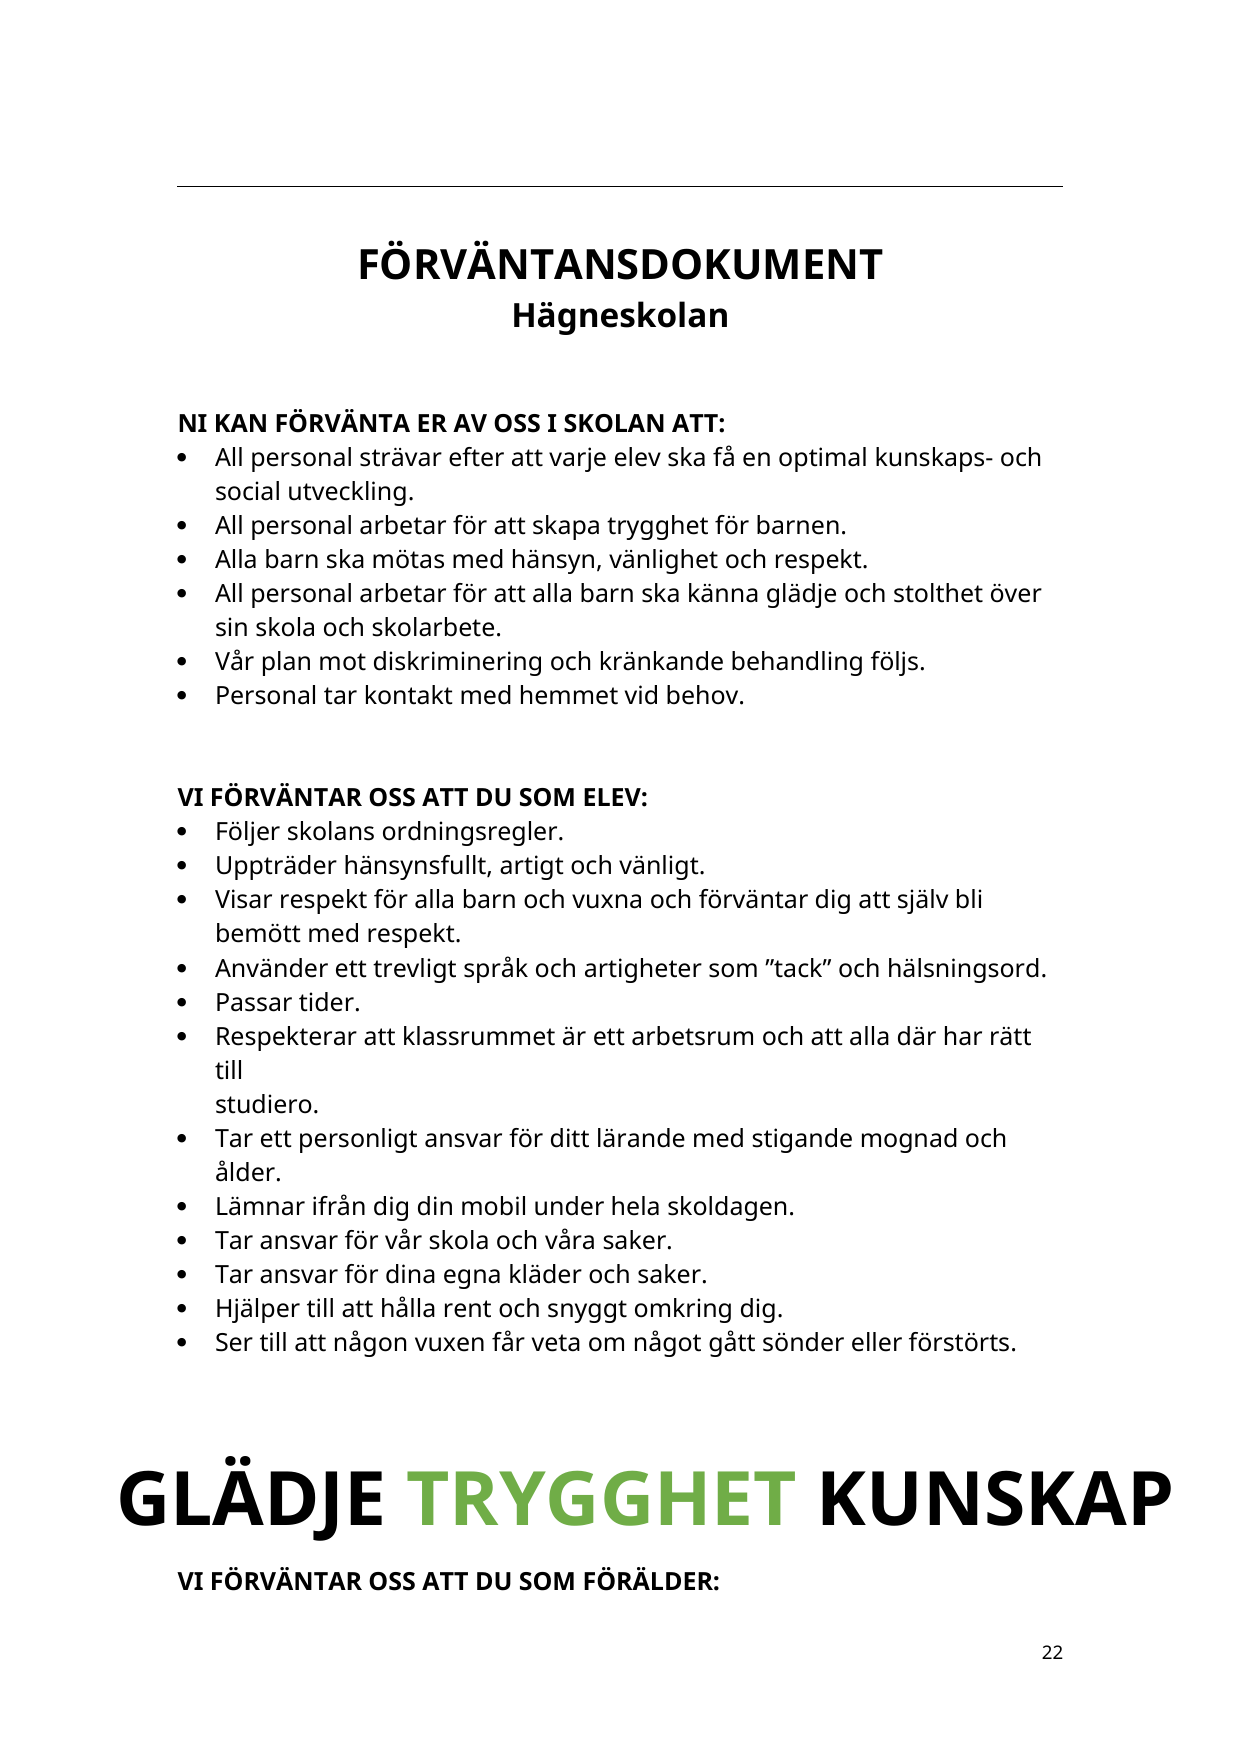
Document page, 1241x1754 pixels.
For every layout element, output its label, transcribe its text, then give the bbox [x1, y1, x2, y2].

list Tar ansvar för vår skola och våra saker. [177, 1223, 1063, 1257]
list Tar ett personligt ansvar för ditt lärande med stigande mognad och ålder. [177, 1121, 1063, 1189]
list Personal tar kontakt med hemmet vid behov. [177, 678, 1063, 712]
list All personal arbetar för att alla barn ska känna glädje och stolthet över sin skola och skolarbete. [177, 576, 1063, 644]
list All personal strävar efter att varje elev ska få en optimal kunskaps- och social utveckling. [177, 439, 1063, 507]
text Hägneskolan [177, 292, 1063, 337]
list Respekterar att klassrummet är ett arbetsrum och att alla där har rätt till [177, 1018, 1063, 1086]
list Använder ett trevligt språk och artigheter som ”tack” och hälsningsord. [177, 950, 1063, 984]
list Alla barn ska mötas med hänsyn, vänlighet och respekt. [177, 541, 1063, 576]
list Hjälper till att hålla rent och snyggt omkring dig. [177, 1291, 1063, 1325]
list Ser till att någon vuxen får veta om något gått sönder eller förstörts. [177, 1325, 1063, 1359]
text VI FÖRVÄNTAR OSS ATT DU SOM FÖRÄLDER: [177, 1563, 1063, 1597]
text FÖRVÄNTANSDOKUMENT [177, 235, 1063, 292]
list Passar tider. [177, 984, 1063, 1018]
list Följer skolans ordningsregler. [177, 814, 1063, 848]
list Visar respekt för alla barn och vuxna och förväntar dig att själv bli bemött med respekt. [177, 882, 1063, 950]
list Lämnar ifrån dig din mobil under hela skoldagen. [177, 1189, 1063, 1223]
text NI KAN FÖRVÄNTA ER AV OSS I SKOLAN ATT: [177, 405, 1063, 439]
list All personal arbetar för att skapa trygghet för barnen. [177, 507, 1063, 541]
text studiero. [215, 1086, 1063, 1121]
text VI FÖRVÄNTAR OSS ATT DU SOM ELEV: [177, 780, 1063, 814]
list Vår plan mot diskriminering och kränkande behandling följs. [177, 644, 1063, 678]
list Uppträder hänsynsfullt, artigt och vänligt. [177, 848, 1063, 882]
list Tar ansvar för dina egna kläder och saker. [177, 1257, 1063, 1291]
